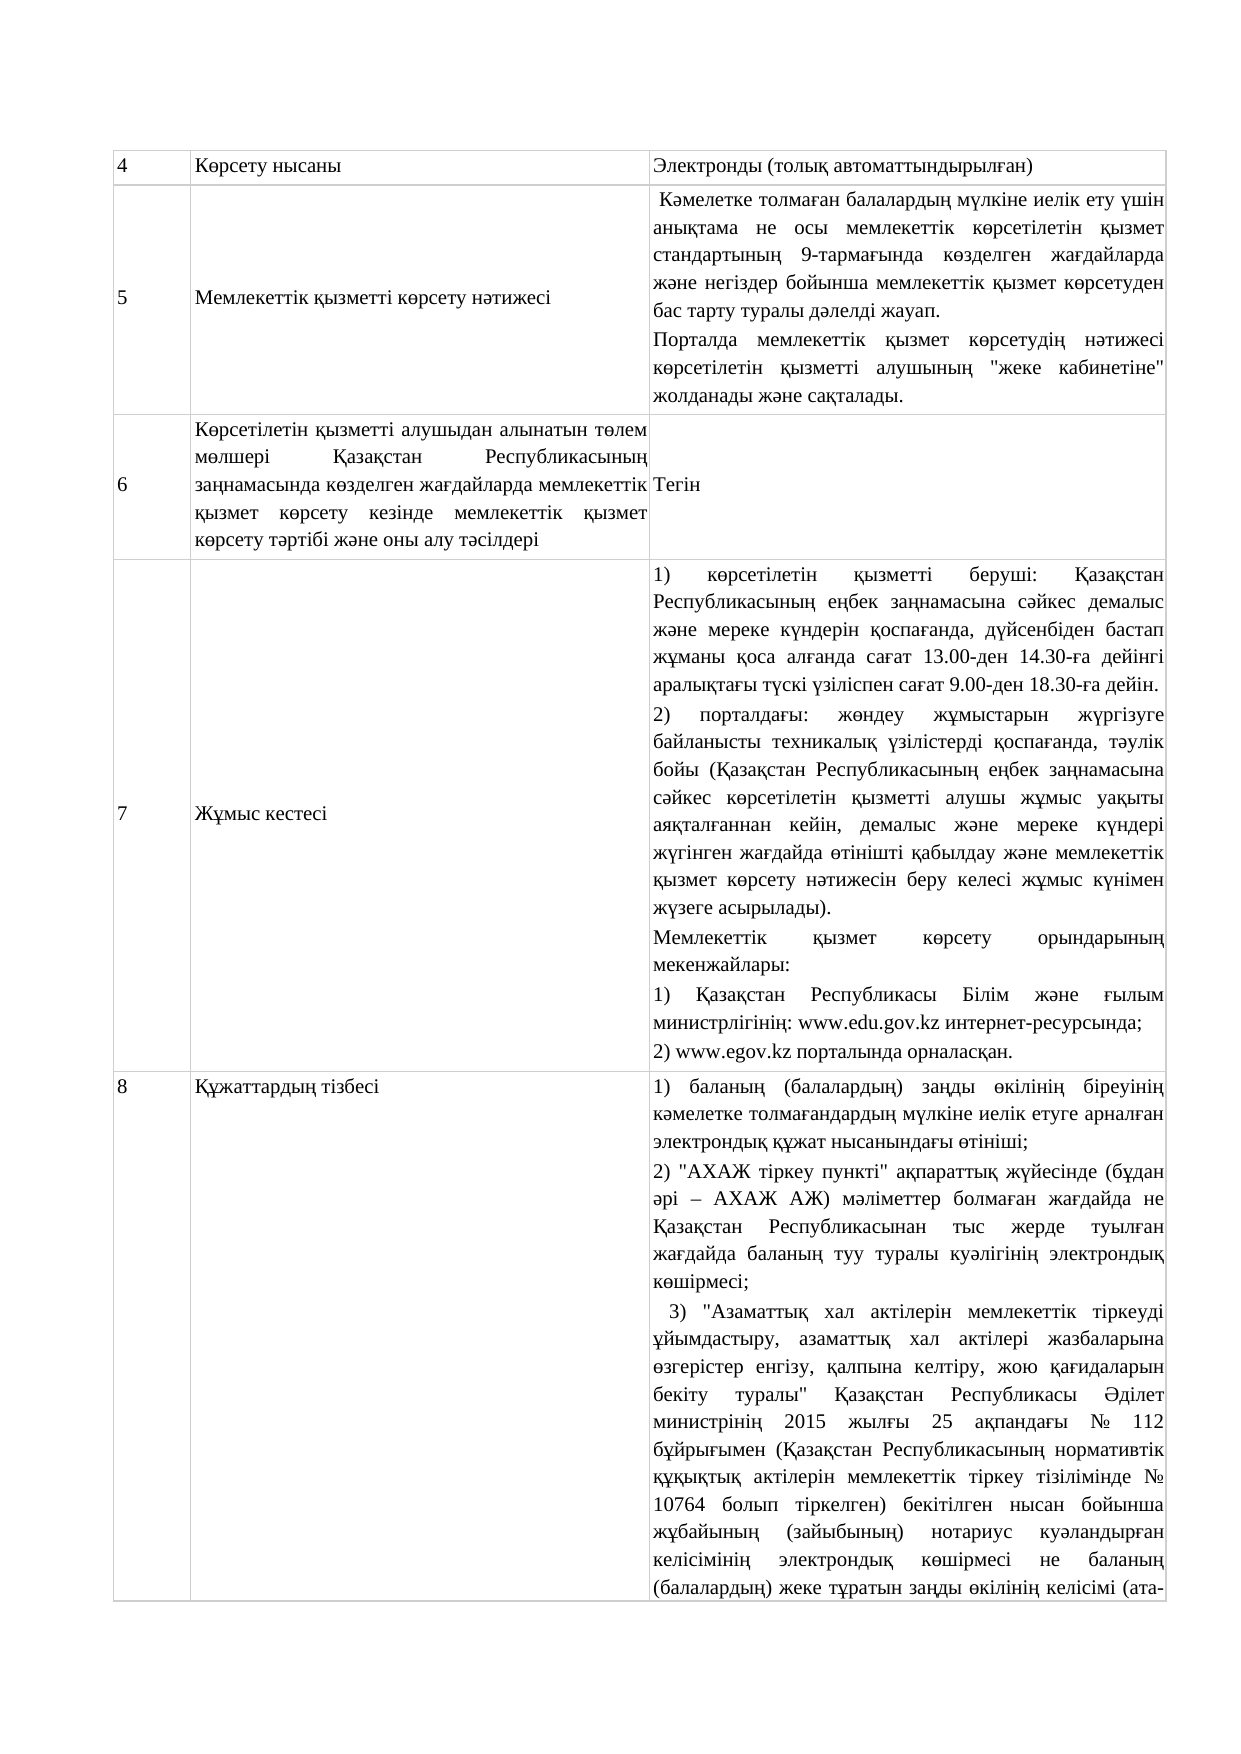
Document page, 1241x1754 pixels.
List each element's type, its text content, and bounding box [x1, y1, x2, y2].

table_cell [650, 1072, 1165, 1600]
table_cell Көрсету нысаны [191, 151, 649, 184]
table_cell Электронды (толық автоматтындырылған) [650, 151, 1165, 184]
table_cell 7 [114, 560, 190, 1071]
table_cell 6 [114, 415, 190, 559]
table_cell Көрсетілетін қызметті алушыдан алынатын төлем мөлшері Қазақстан Республикасының заңнамасында көзделген жағдайларда мемлекеттік қызмет көрсету кезінде мемлекеттік қызмет көрсету тәртібі және оны алу тәсілдері [191, 415, 649, 559]
table_cell 8 [114, 1072, 190, 1600]
table_cell Кәмелетке толмаған балалардың мүлкіне иелік ету үшін анықтама не осы мемлекеттік көрсетілетін қызмет стандартының 9-тармағында көзделген жағдайларда және негіздер бойынша мемлекеттік қызмет көрсетуден бас тарту туралы дәлелді жауап. Порталда мемлекеттік қызмет көрсетудің нәтижесі көрсетілетін қызметті алушының "жеке кабинетіне" жолданады және сақталады. [650, 186, 1165, 414]
table_cell Жұмыс кестесі [191, 560, 649, 1071]
table_cell Тегін [650, 415, 1165, 559]
table_cell 5 [114, 186, 190, 414]
table_cell 1) көрсетілетін қызметті беруші: Қазақстан Республикасының еңбек заңнамасына сәйкес демалыс және мереке күндерін қоспағанда, дүйсенбіден бастап жұманы қоса алғанда сағат 13.00-ден 14.30-ға дейінгі аралықтағы түскі үзіліспен сағат 9.00-ден 18.30-ға дейін. 2) порталдағы: жөндеу жұмыстарын жүргізуге байланысты техникалық үзілістерді қоспағанда, тәулік бойы (Қазақстан Республикасының еңбек заңнамасына сәйкес көрсетілетін қызметті алушы жұмыс уақыты аяқталғаннан кейін, демалыс және мереке күндері жүгінген жағдайда өтінішті қабылдау және мемлекеттік қызмет көрсету нәтижесін беру келесі жұмыс күнімен жүзеге асырылады). Мемлекеттік қызмет көрсету орындарының мекенжайлары: 1) Қазақстан Республикасы Білім және ғылым министрлігінің: www.edu.gov.kz интернет-ресурсында; 2) www.egov.kz порталында орналасқан. [650, 560, 1165, 1071]
table_cell Мемлекеттік қызметті көрсету нәтижесі [191, 186, 649, 414]
table_cell Құжаттардың тізбесі [191, 1072, 649, 1600]
table_cell 4 [114, 151, 190, 184]
